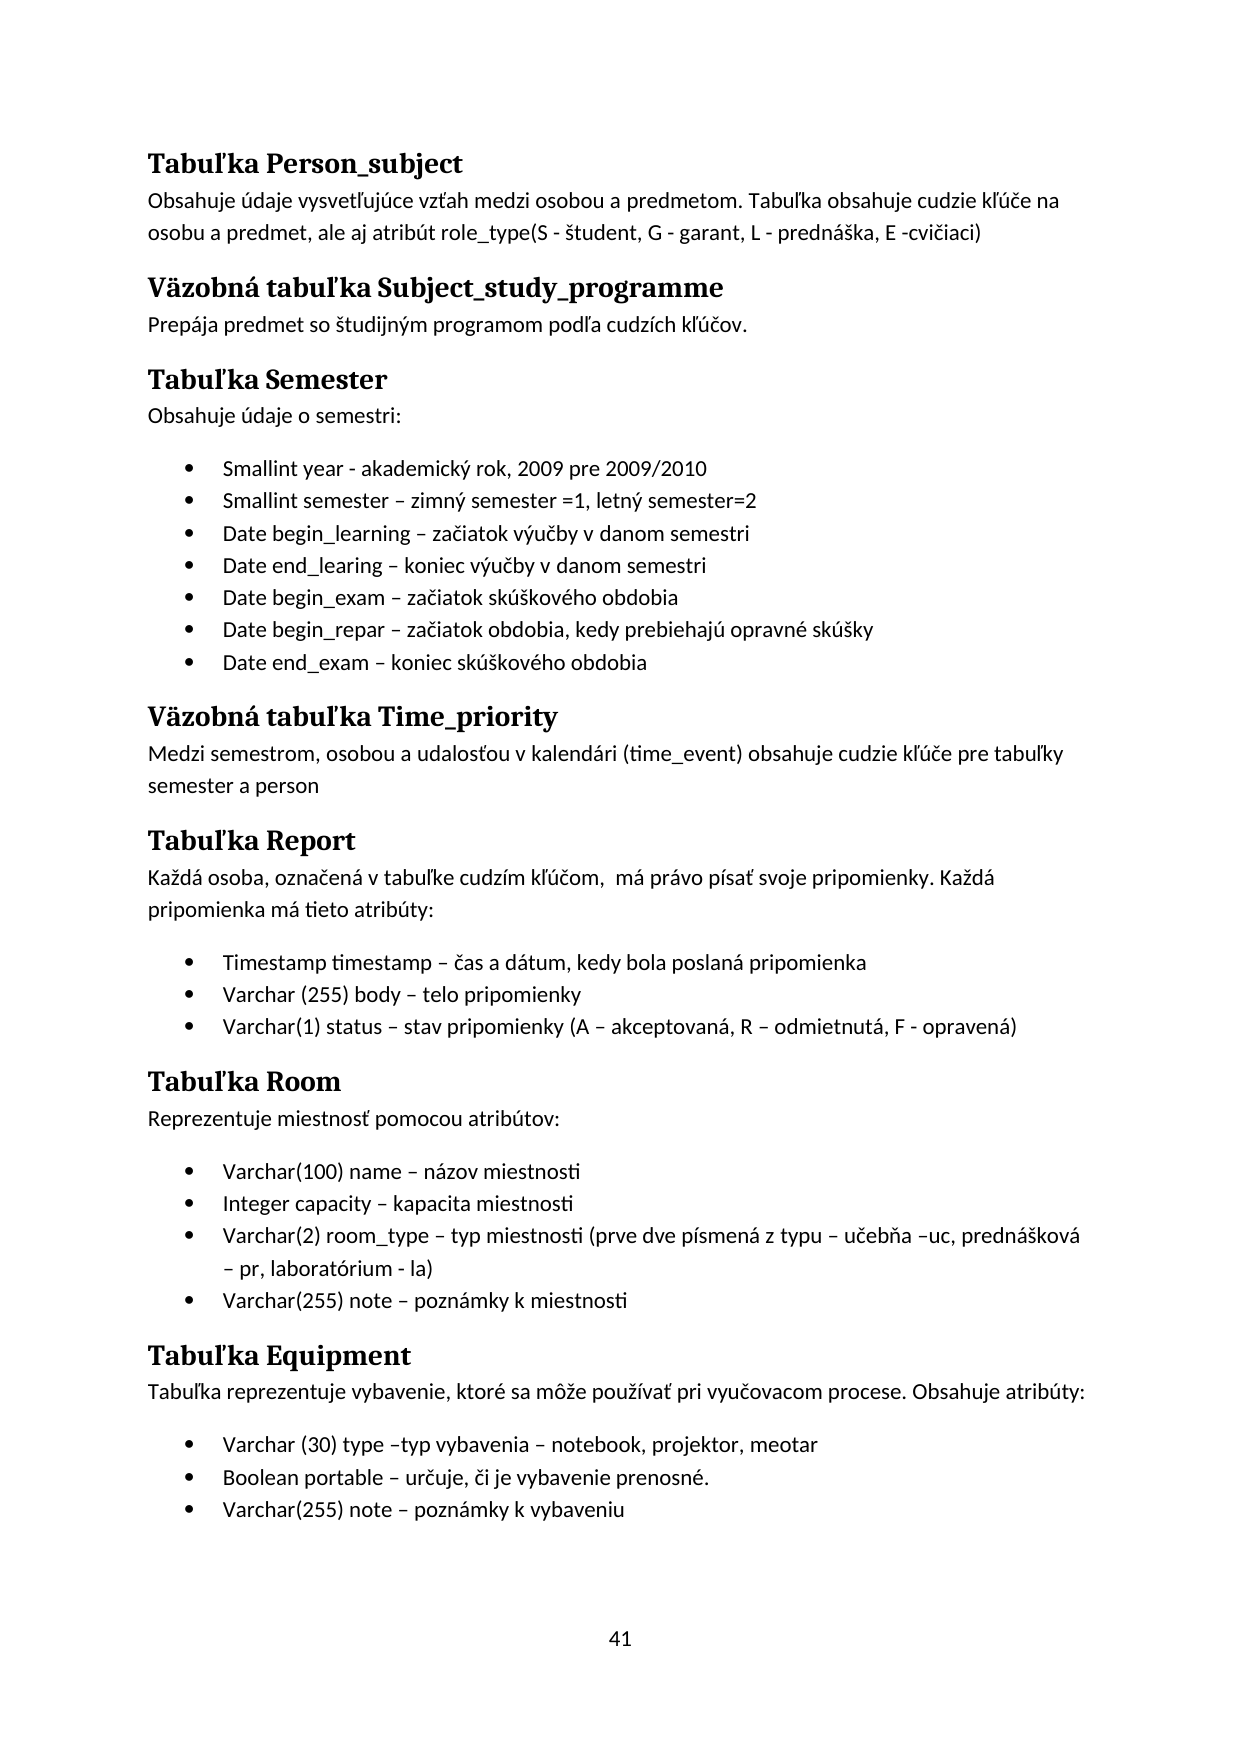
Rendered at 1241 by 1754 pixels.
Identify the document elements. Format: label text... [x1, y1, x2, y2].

list Smallint semester – zimný semester =1, letný semester=2 [185, 487, 1093, 515]
list Varchar (255) body – telo pripomienky [185, 980, 1093, 1008]
text Reprezentuje miestnosť pomocou atribútov: [148, 1104, 1093, 1132]
subtitle Tabuľka Room [148, 1066, 1093, 1099]
list Date end_learing – koniec výučby v danom semestri [185, 551, 1093, 579]
list Boolean portable – určuje, či je vybavenie prenosné. [185, 1463, 1093, 1491]
list Date end_exam – koniec skúškového obdobia [185, 648, 1093, 676]
list Varchar(255) note – poznámky k vybaveniu [185, 1495, 1093, 1523]
text Prepája predmet so študijným programom podľa cudzích kľúčov. [148, 310, 1093, 338]
subtitle Väzobná tabuľka Time_priority [148, 701, 1093, 734]
list Timestamp timestamp – čas a dátum, kedy bola poslaná pripomienka [185, 948, 1093, 976]
subtitle Väzobná tabuľka Subject_study_programme [148, 271, 1093, 305]
text Obsahuje údaje o semestri: [148, 401, 1093, 429]
list Varchar(2) room_type – typ miestnosti (prve dve písmená z typu – učebňa –uc, prednášková – pr, laboratórium - la) [185, 1221, 1093, 1282]
subtitle Tabuľka Equipment [148, 1339, 1093, 1372]
subtitle Tabuľka Semester [148, 363, 1093, 396]
subtitle Tabuľka Person_subject [148, 148, 1093, 181]
list Smallint year - akademický rok, 2009 pre 2009/2010 [185, 454, 1093, 482]
list Varchar(100) name – názov miestnosti [185, 1157, 1093, 1185]
list Date begin_repar – začiatok obdobia, kedy prebiehajú opravné skúšky [185, 615, 1093, 643]
text Medzi semestrom, osobou a udalosťou v kalendári (time_event) obsahuje cudzie kľúče pre tabuľky semester a person [148, 739, 1093, 799]
list Date begin_learning – začiatok výučby v danom semestri [185, 519, 1093, 547]
text Tabuľka reprezentuje vybavenie, ktoré sa môže používať pri vyučovacom procese. Obsahuje atribúty: [148, 1377, 1093, 1405]
list Date begin_exam – začiatok skúškového obdobia [185, 583, 1093, 611]
text Každá osoba, označená v tabuľke cudzím kľúčom, má právo písať svoje pripomienky. Každá pripomienka má tieto atribúty: [148, 863, 1093, 923]
list Varchar(255) note – poznámky k miestnosti [185, 1286, 1093, 1314]
subtitle Tabuľka Report [148, 824, 1093, 858]
list Varchar (30) type –typ vybavenia – notebook, projektor, meotar [185, 1430, 1093, 1458]
list Varchar(1) status – stav pripomienky (A – akceptovaná, R – odmietnutá, F - opravená) [185, 1012, 1093, 1041]
text Obsahuje údaje vysvetľujúce vzťah medzi osobou a predmetom. Tabuľka obsahuje cudzie kľúče na osobu a predmet, ale aj atribút role_type(S - študent, G - garant, L - prednáška, E -cvičiaci) [148, 186, 1093, 246]
list Integer capacity – kapacita miestnosti [185, 1189, 1093, 1217]
